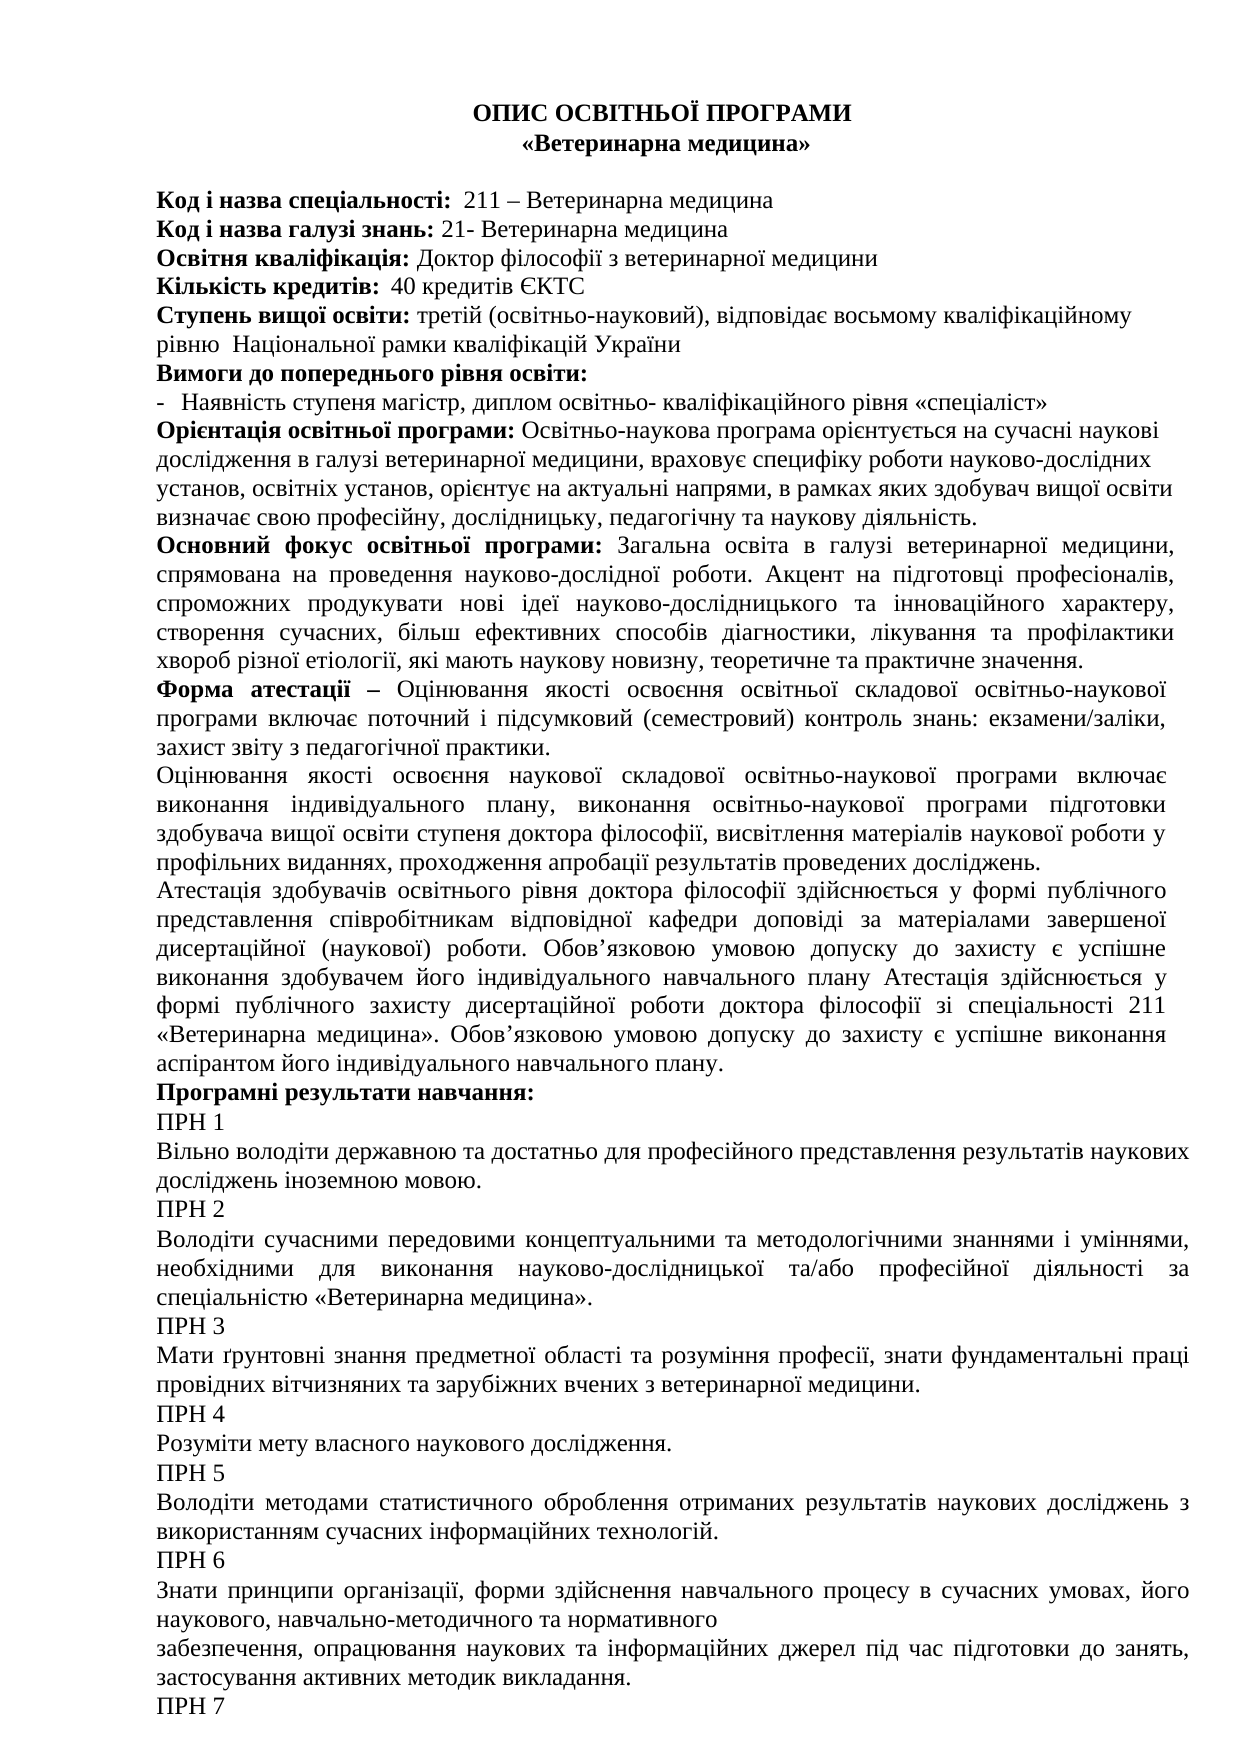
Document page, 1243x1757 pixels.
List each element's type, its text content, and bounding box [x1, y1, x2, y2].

subtitle ОПИС ОСВІТНЬОЇ ПРОГРАМИ [471, 98, 852, 127]
text Атестація здобувачів освітнього рівня доктора філософії здійснюється у формі публічного представлення співробітникам відповідної кафедри доповіді за матеріалами завершеної дисертаційної (наукової) роботи. Обов’язковою умовою допуску до захисту є успішне виконання здобувачем його індивідуального навчального плану Атестація здійснюється у формі публічного захисту дисертаційної роботи доктора філософії зі спеціальності 211 «Ветеринарна медицина». Обов’язковою умовою допуску до захисту є успішне виконання аспірантом його індивідуального навчального плану. [156, 875, 1167, 1077]
text Код і назва спеціальності: 211 – Ветеринарна медицина [156, 185, 1191, 214]
subtitle ПРН 4 [156, 1399, 1191, 1427]
subtitle Мати ґрунтовні знання предметної області та розуміння професії, знати фундаментальні праці провідних вітчизняних та зарубіжних вчених з ветеринарної медицини. [156, 1341, 1191, 1398]
subtitle ПРН 5 [156, 1458, 1191, 1486]
text Ступень вищої освіти: третій (освітньо-науковий), відповідає восьмому кваліфікаційному рівню Національної рамки кваліфікацій України [156, 300, 1191, 358]
subtitle ПРН 3 [156, 1311, 1191, 1340]
subtitle Володіти методами статистичного оброблення отриманих результатів наукових досліджень з використанням сучасних інформаційних технологій. [156, 1487, 1191, 1545]
subtitle Вільно володіти державною та достатньо для професійного представлення результатів наукових досліджень іноземною мовою. [156, 1136, 1191, 1194]
text Код і назва галузі знань: 21- Ветеринарна медицина [156, 214, 1160, 243]
text Основний фокус освітньої програми: Загальна освіта в галузі ветеринарної медицини, спрямована на проведення науково-дослідної роботи. Акцент на підготовці професіоналів, спроможних продукувати нові ідеї науково-дослідницького та інноваційного характеру, створення сучасних, більш ефективних способів діагностики, лікування та профілактики хвороб різної етіології, які мають наукову новизну, теоретичне та практичне значення. [156, 530, 1175, 674]
subtitle Знати принципи організації, форми здійснення навчального процесу в сучасних умовах, його наукового, навчально-методичного та нормативного [156, 1575, 1191, 1632]
text Форма атестації – Оцінювання якості освоєння освітньої складової освітньо-наукової програми включає поточний і підсумковий (семестровий) контроль знань: екзамени/заліки, захист звіту з педагогічної практики. [156, 674, 1167, 760]
subtitle ПРН 7 [156, 1691, 1191, 1720]
subtitle Володіти сучасними передовими концептуальними та методологічними знаннями і уміннями, необхідними для виконання науково-дослідницької та/або професійної діяльності за спеціальністю «Ветеринарна медицина». [156, 1224, 1191, 1310]
text Оцінювання якості освоєння наукової складової освітньо-наукової програми включає виконання індивідуального плану, виконання освітньо-наукової програми підготовки здобувача вищої освіти ступеня доктора філософії, висвітлення матеріалів наукової роботи у профільних виданнях, проходження апробації результатів проведених досліджень. [156, 760, 1167, 875]
subtitle Вимоги до попереднього рівня освіти: [156, 358, 1191, 387]
text Орієнтація освітньої програми: Освітньо-наукова програма орієнтується на сучасні наукові дослідження в галузі ветеринарної медицини, враховує специфіку роботи науково-дослідних установ, освітніх установ, орієнтує на актуальні напрями, в рамках яких здобувач вищої освіти визначає свою професійну, дослідницьку, педагогічну та наукову діяльність. [156, 415, 1175, 530]
subtitle забезпечення, опрацювання наукових та інформаційних джерел під час підготовки до занять, застосування активних методик викладання. [156, 1633, 1191, 1691]
text Освітня кваліфікація: Доктор філософії з ветеринарної медицини [156, 243, 1160, 271]
subtitle Розуміти мету власного наукового дослідження. [156, 1428, 1191, 1457]
subtitle Програмні результати навчання: [156, 1077, 1191, 1106]
subtitle ПРН 2 [156, 1194, 1191, 1223]
list Наявність ступеня магістр, диплом освітньо- кваліфікаційного рівня «спеціаліст» [156, 387, 1113, 415]
text «Ветеринарна медицина» [471, 128, 861, 157]
subtitle ПРН 6 [156, 1545, 1191, 1574]
subtitle ПРН 1 [156, 1107, 1191, 1136]
text Кількість кредитів: 40 кредитів ЄКТС [156, 271, 759, 300]
